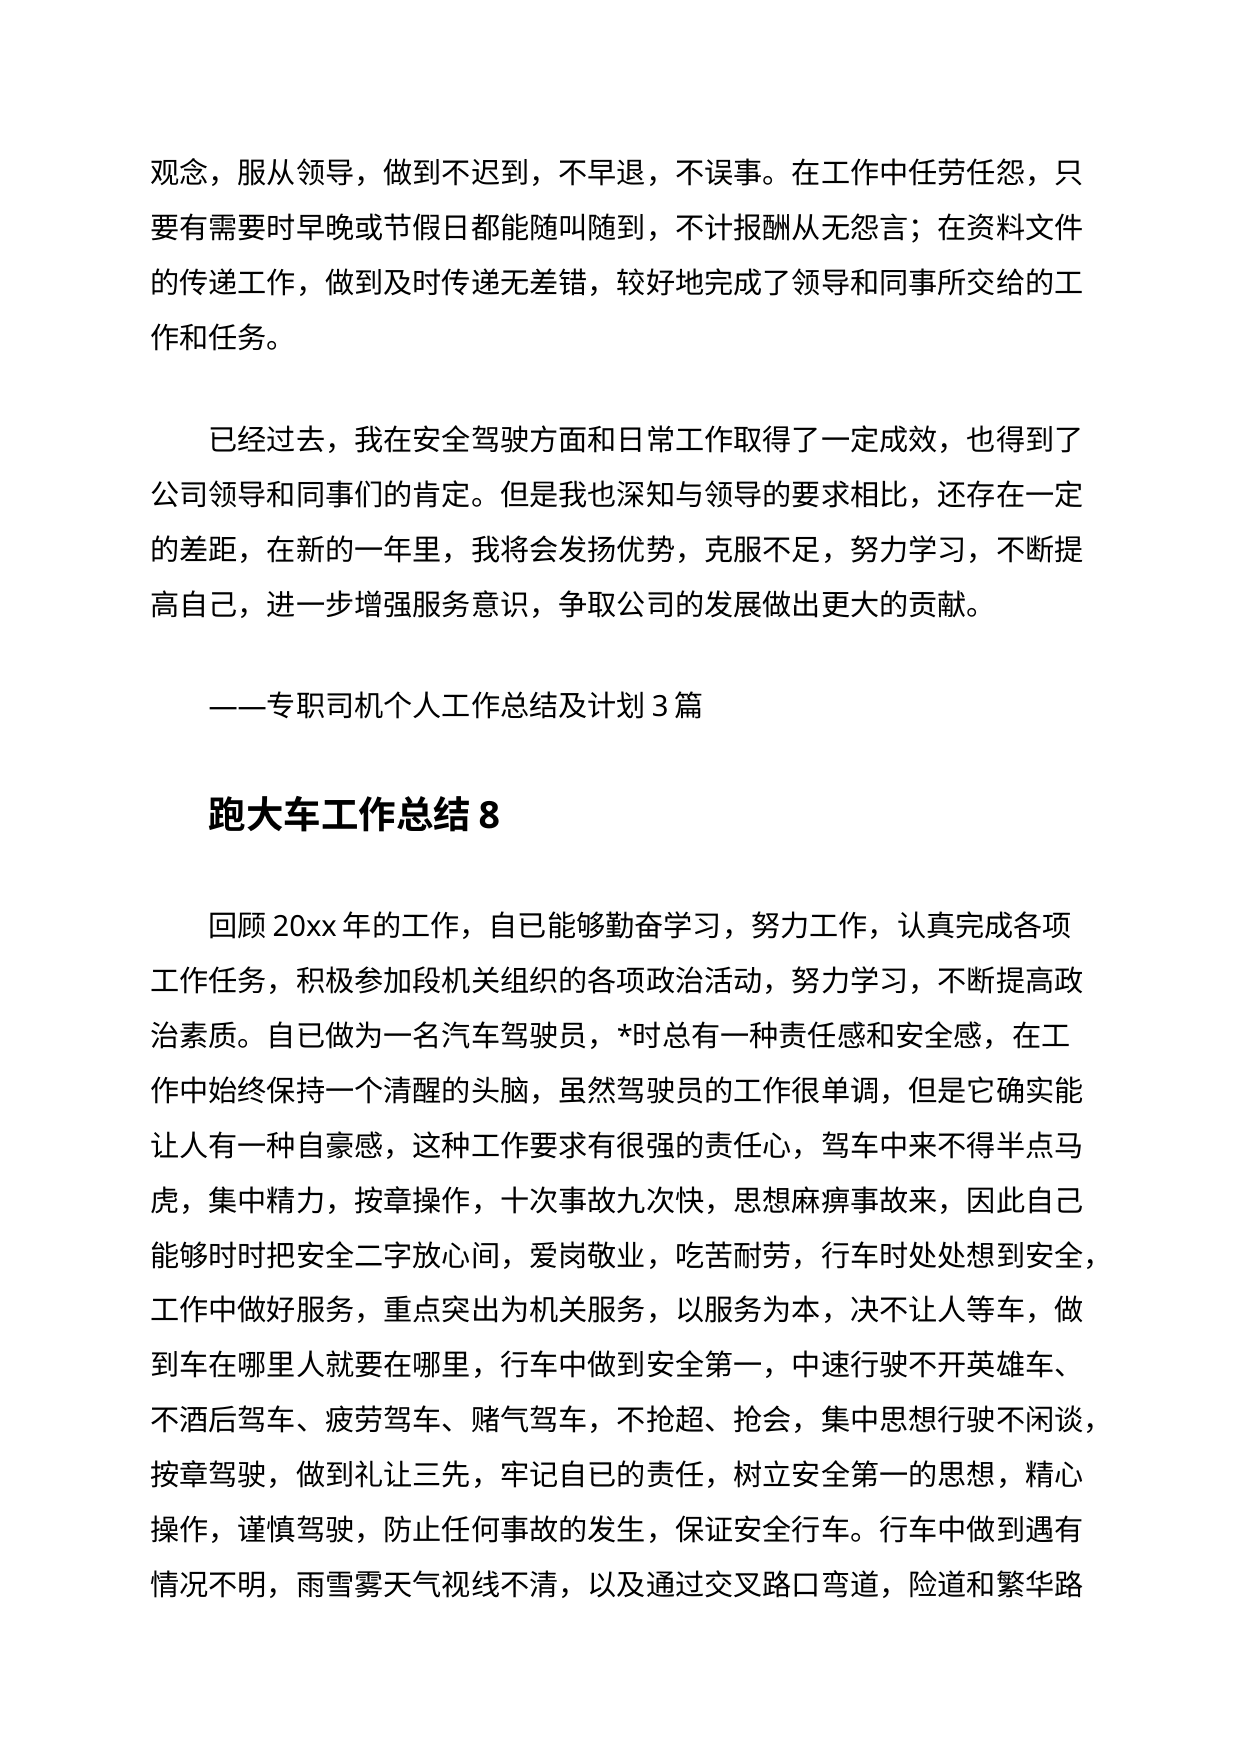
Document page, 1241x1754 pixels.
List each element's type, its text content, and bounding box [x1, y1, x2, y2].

text 已经过去，我在安全驾驶方面和日常工作取得了一定成效，也得到了公司领导和同事们的肯定。但是我也深知与领导的要求相比，还存在一定的差距，在新的一年里，我将会发扬优势，克服不足，努力学习，不断提高自己，进一步增强服务意识，争取公司的发展做出更大的贡献。 [150, 416, 1090, 623]
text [150, 902, 1090, 1604]
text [150, 150, 1090, 357]
text 跑大车工作总结8 [150, 785, 1090, 839]
text ——专职司机个人工作总结及计划3篇 [150, 683, 1090, 725]
